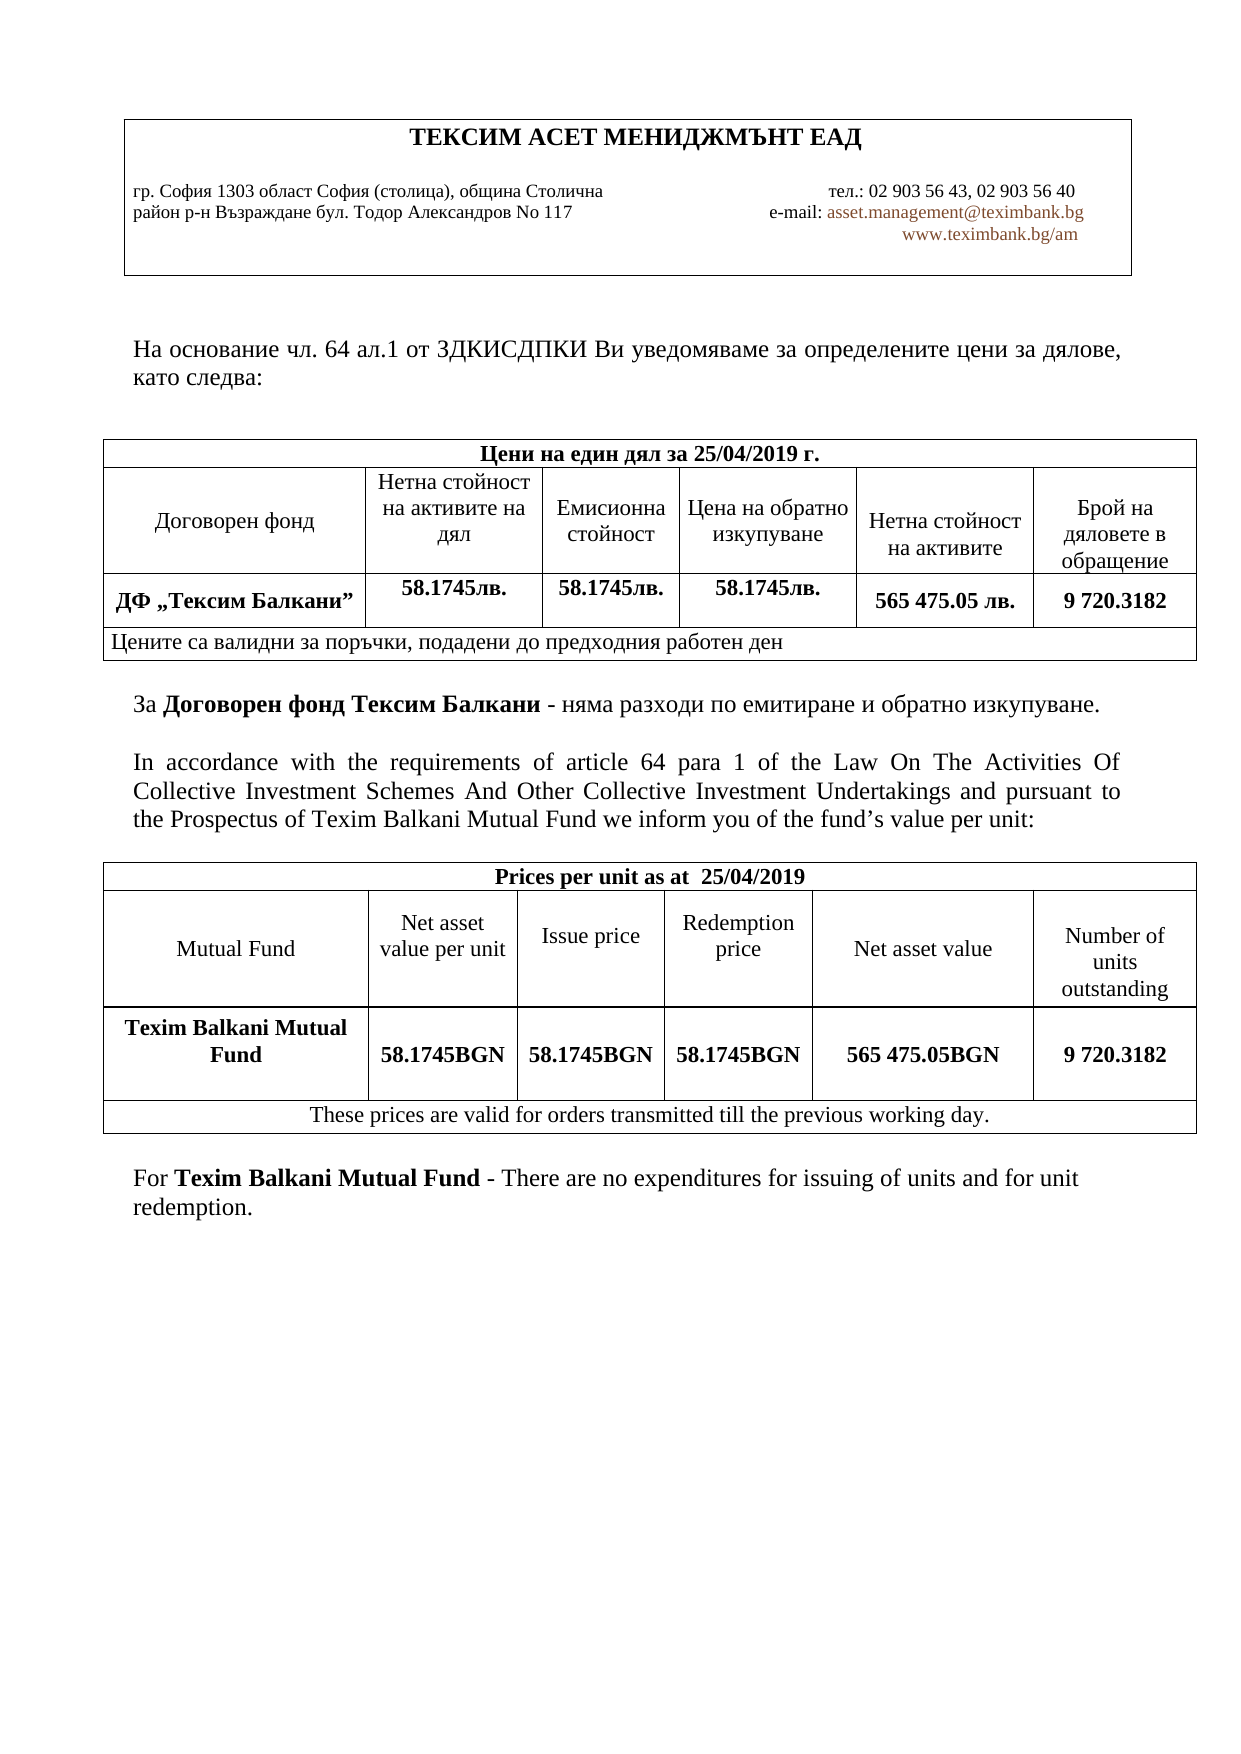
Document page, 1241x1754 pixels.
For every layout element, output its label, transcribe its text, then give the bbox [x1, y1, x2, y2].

table_cell 58.1745BGN [518, 1008, 664, 1100]
text За Договорен фонд Тексим Балкани - няма разходи по емитиране и обратно изкупуване. [133, 689, 1122, 718]
text гр. София 1303 област София (столица), община Столична тел.: 02 903 56 43, 02 903 56 40 район р-н Възраждане бул. Тодор Александров No 117 e-mail: asset.management@teximbank.bg [133, 180, 1122, 223]
table_cell These prices are valid for orders transmitted till the previous working day. [104, 1101, 1196, 1133]
table_cell 58.1745лв. [680, 574, 856, 627]
table_cell ДФ „Тексим Балкани” [104, 574, 365, 627]
table_cell 58.1745BGN [665, 1008, 812, 1100]
table_cell Net asset value [813, 891, 1033, 1006]
table_cell Number of units outstanding [1034, 891, 1196, 1006]
table_cell 58.1745лв. [366, 574, 542, 627]
table_cell Нетна стойност на активите на дял [366, 468, 542, 573]
text For Texim Balkani Mutual Fund - There are no expenditures for issuing of units and for unit redemption. [133, 1163, 1122, 1220]
table_cell Емисионна стойност [543, 468, 679, 573]
table_cell 58.1745BGN [369, 1008, 517, 1100]
text На основание чл. 64 ал.1 от ЗДКИСДПКИ Ви уведомяваме за определените цени за дялове, като следва: [133, 334, 1122, 391]
table_cell Брой на дяловете в обращение [1034, 468, 1196, 573]
table_header Prices per unit as at 25/04/2019 [104, 863, 1196, 889]
table_cell 565 475.05BGN [813, 1008, 1033, 1100]
table_cell 9 720.3182 [1034, 1008, 1196, 1100]
table_cell 565 475.05 лв. [857, 574, 1033, 627]
table_cell Net asset value per unit [369, 891, 517, 1006]
text www.teximbank.bg/am [133, 223, 1122, 244]
table_header Цени на един дял за 25/04/2019 г. [104, 440, 1196, 467]
text In accordance with the requirements of article 64 para 1 of the Law On The Activities Of Collective Investment Schemes And Other Collective Investment Undertakings and pursuant to the Prospectus of Texim Balkani Mutual Fund we inform you of the fund’s value per unit: [133, 747, 1122, 833]
table_cell Texim Balkani Mutual Fund [104, 1008, 368, 1100]
table_cell Redemption price [665, 891, 812, 1006]
text ТЕКСИМ АСЕТ МЕНИДЖМЪНТ ЕАД [125, 120, 1131, 151]
table_cell Mutual Fund [104, 891, 368, 1006]
table_cell Цените са валидни за поръчки, подадени до предходния работен ден [104, 628, 1196, 660]
table_cell Нетна стойност на активите [857, 468, 1033, 573]
table_cell Договорен фонд [104, 468, 365, 573]
table_cell 58.1745лв. [543, 574, 679, 627]
table_cell Цена на обратно изкупуване [680, 468, 856, 573]
table_cell Issue price [518, 891, 664, 1006]
table_cell 9 720.3182 [1034, 574, 1196, 627]
